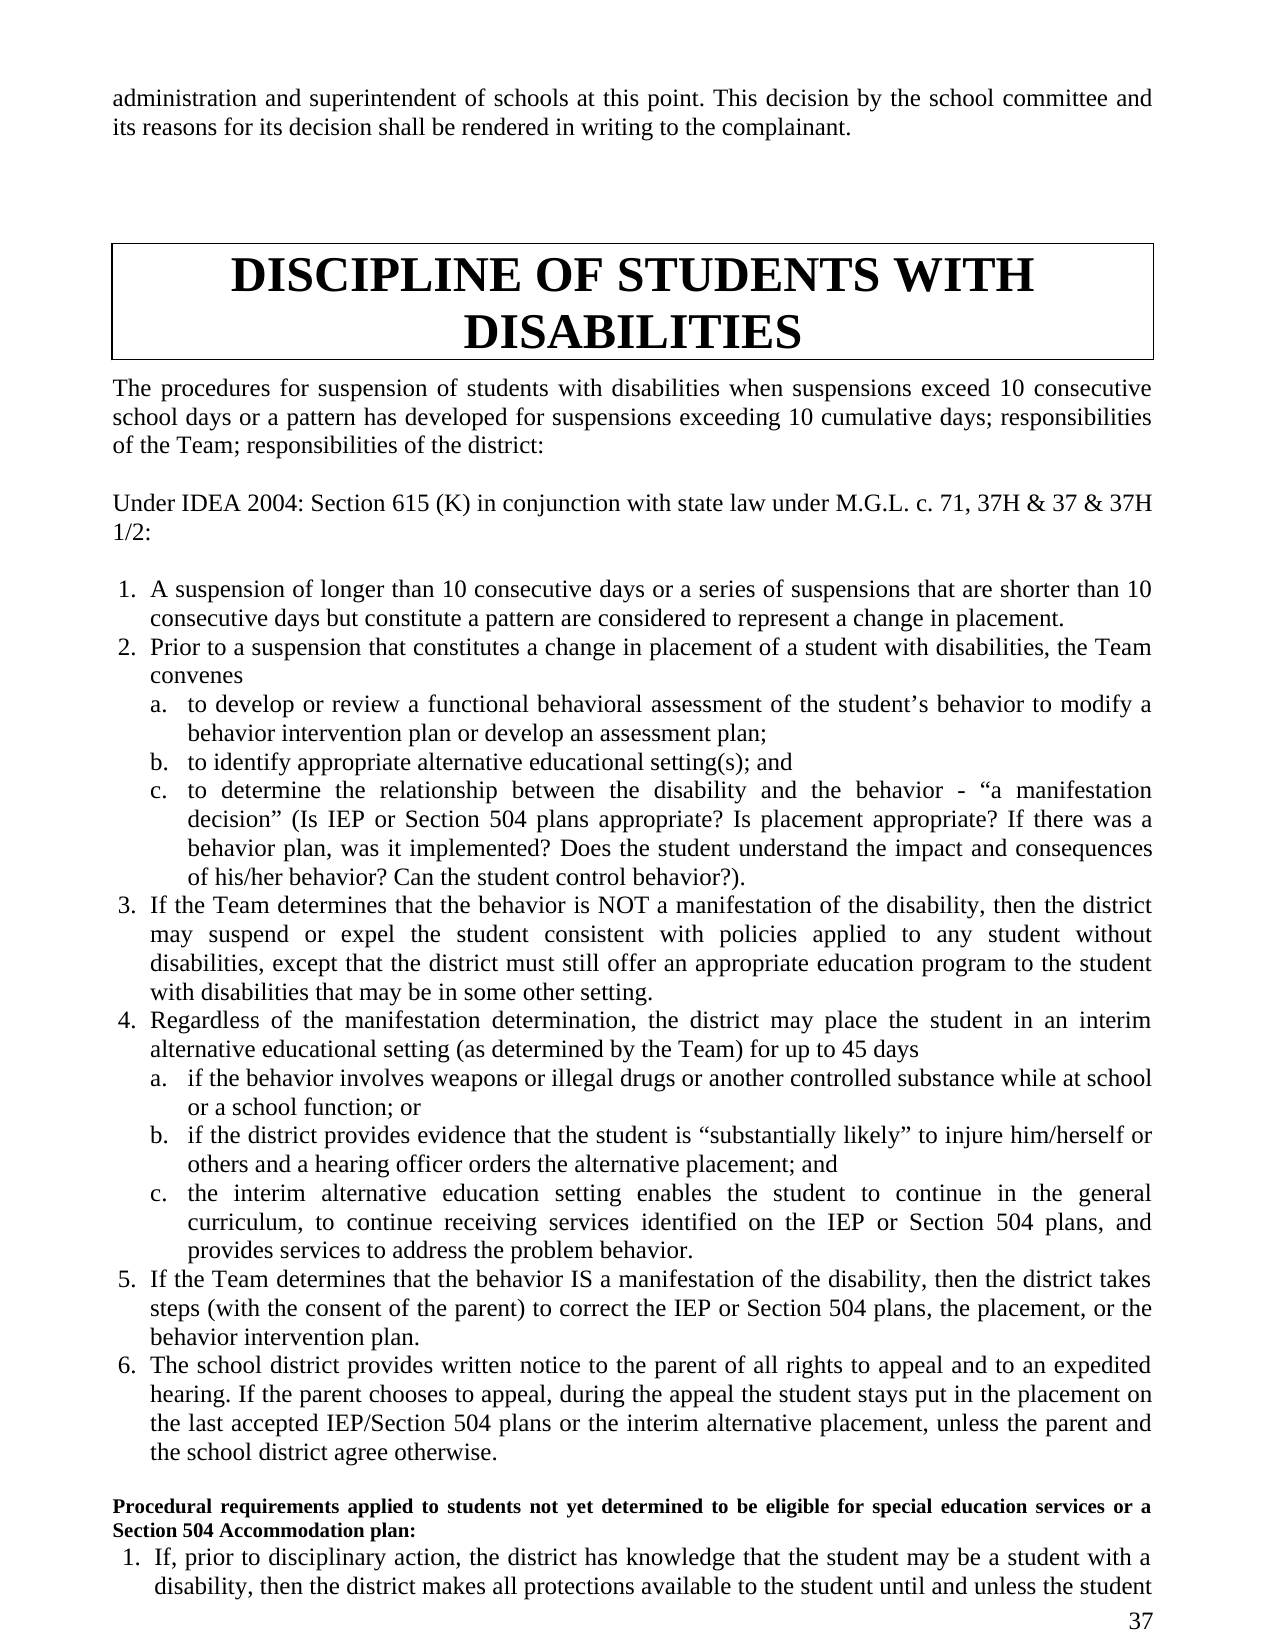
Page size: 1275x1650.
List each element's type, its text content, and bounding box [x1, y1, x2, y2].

list the interim alternative education setting enables the student to continue in the general curriculum, to continue receiving services identified on the IEP or Section 504 plans, and provides services to address the problem behavior. [150, 1178, 1153, 1264]
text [112, 83, 1153, 141]
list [122, 1542, 1153, 1600]
subtitle Procedural requirements applied to students not yet determined to be eligible for special education services or a Section 504 Accommodation plan: [112, 1494, 1153, 1542]
list if the district provides evidence that the student is “substantially likely” to injure him/herself or others and a hearing officer orders the alternative placement; and [150, 1120, 1153, 1178]
list if the behavior involves weapons or illegal drugs or another controlled substance while at school or a school function; or [150, 1063, 1153, 1120]
list If the Team determines that the behavior is NOT a manifestation of the disability, then the district may suspend or expel the student consistent with policies applied to any student without disabilities, except that the district must still offer an appropriate education program to the student with disabilities that may be in some other setting. [118, 890, 1153, 1005]
list Prior to a suspension that constitutes a change in placement of a student with disabilities, the Team convenes [118, 632, 1153, 689]
text The procedures for suspension of students with disabilities when suspensions exceed 10 consecutive school days or a pattern has developed for suspensions exceeding 10 cumulative days; responsibilities of the Team; responsibilities of the district: [112, 373, 1153, 459]
list A suspension of longer than 10 consecutive days or a series of suspensions that are shorter than 10 consecutive days but constitute a pattern are considered to represent a change in placement. [118, 574, 1153, 632]
list to determine the relationship between the disability and the behavior - “a manifestation decision” (Is IEP or Section 504 plans appropriate? Is placement appropriate? If there was a behavior plan, was it implemented? Does the student understand the impact and consequences of his/her behavior? Can the student control behavior?). [150, 775, 1153, 890]
text Under IDEA 2004: Section 615 (K) in conjunction with state law under M.G.L. c. 71, 37H & 37 & 37H 1/2: [112, 488, 1153, 545]
subtitle DISCIPLINE OF STUDENTS WITH DISABILITIES [113, 244, 1153, 359]
list The school district provides written notice to the parent of all rights to appeal and to an expedited hearing. If the parent chooses to appeal, during the appeal the student stays put in the placement on the last accepted IEP/Section 504 plans or the interim alternative placement, unless the parent and the school district agree otherwise. [118, 1350, 1153, 1465]
list to develop or review a functional behavioral assessment of the student’s behavior to modify a behavior intervention plan or develop an assessment plan; [150, 689, 1153, 747]
list If the Team determines that the behavior IS a manifestation of the disability, then the district takes steps (with the consent of the parent) to correct the IEP or Section 504 plans, the placement, or the behavior intervention plan. [118, 1264, 1153, 1350]
list Regardless of the manifestation determination, the district may place the student in an interim alternative educational setting (as determined by the Team) for up to 45 days [118, 1005, 1153, 1063]
list to identify appropriate alternative educational setting(s); and [150, 747, 1153, 775]
